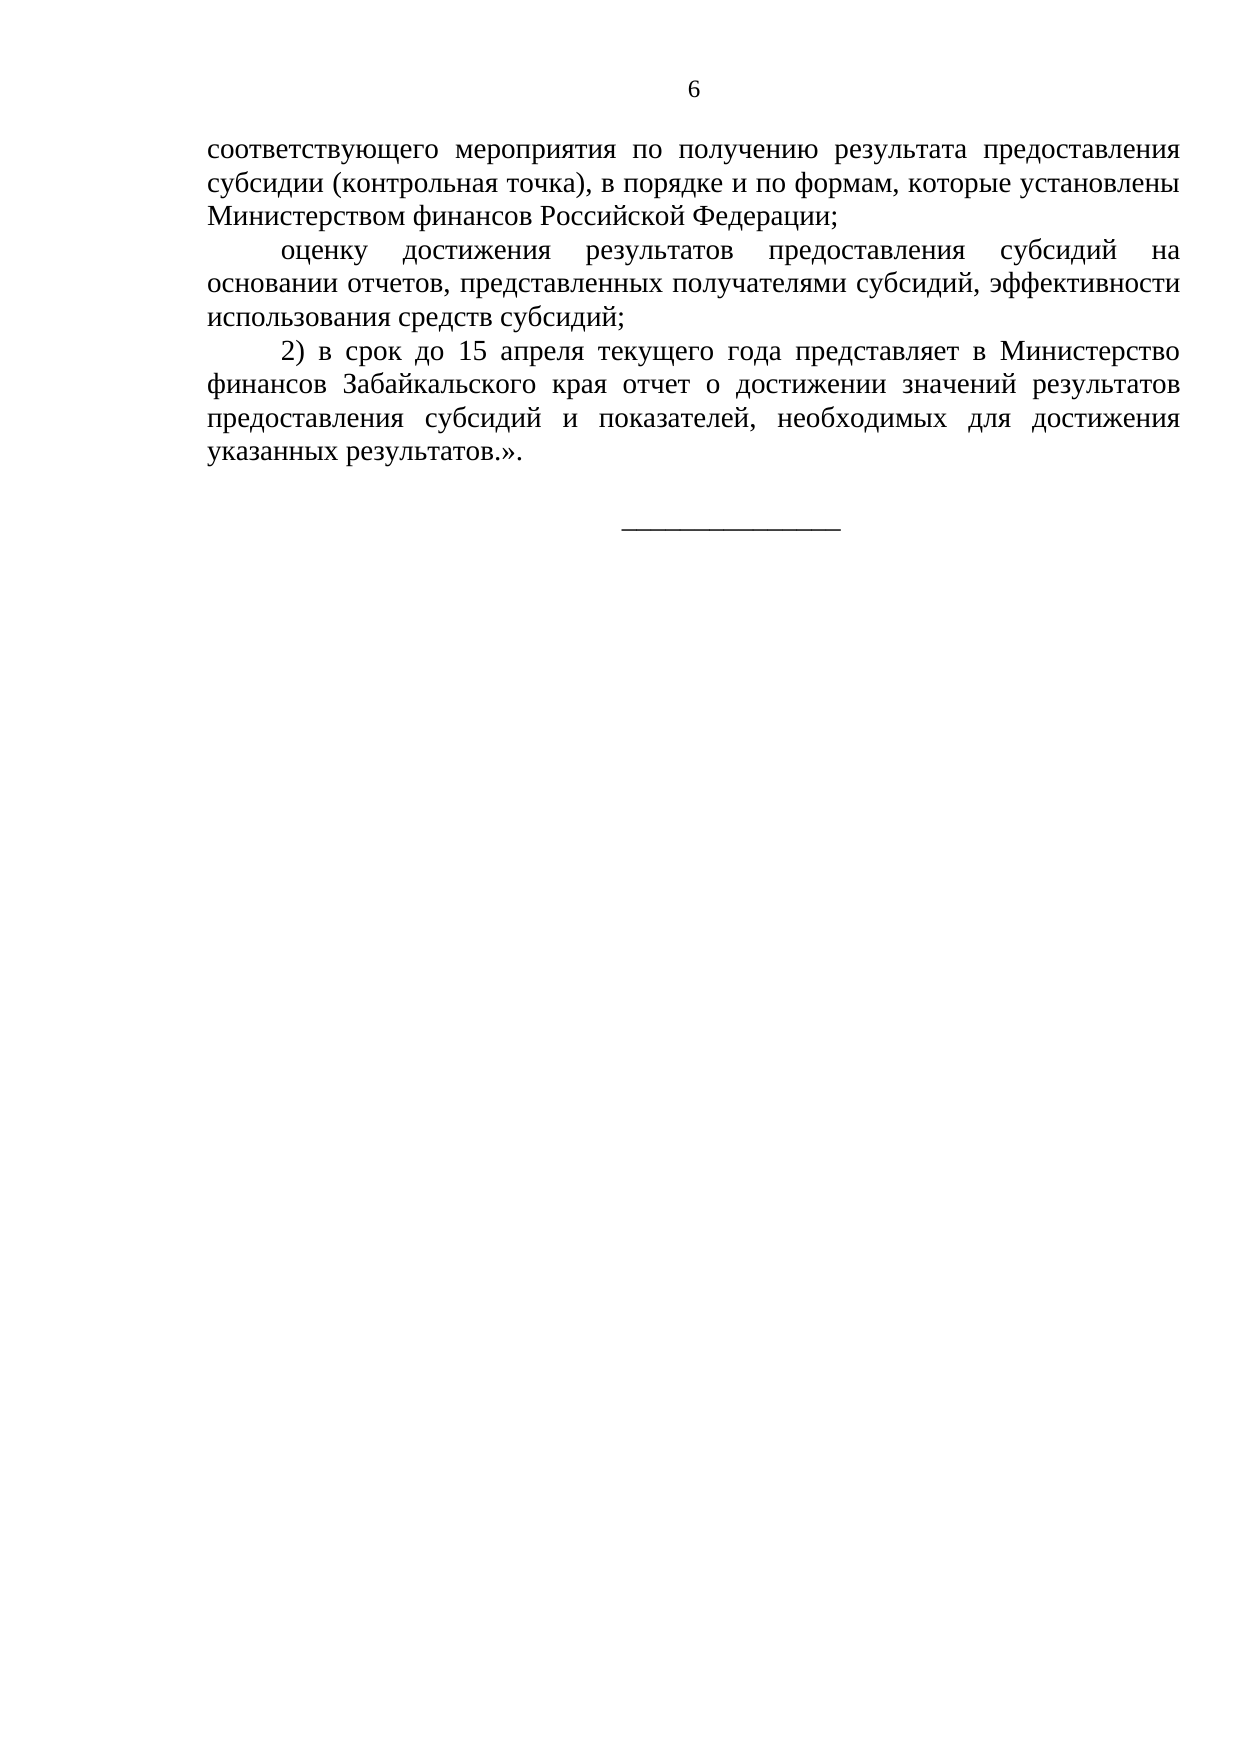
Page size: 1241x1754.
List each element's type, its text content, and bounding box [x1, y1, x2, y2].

text 2) в срок до 15 апреля текущего года представляет в Министерство финансов Забайкальского края отчет о достижении значений результатов предоставления субсидий и показателей, необходимых для достижения указанных результатов.». [207, 333, 1181, 467]
text оценку достижения результатов предоставления субсидий на основании отчетов, представленных получателями субсидий, эффективности использования средств субсидий; [207, 232, 1181, 333]
text _______________ [207, 500, 1181, 534]
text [207, 131, 1181, 232]
